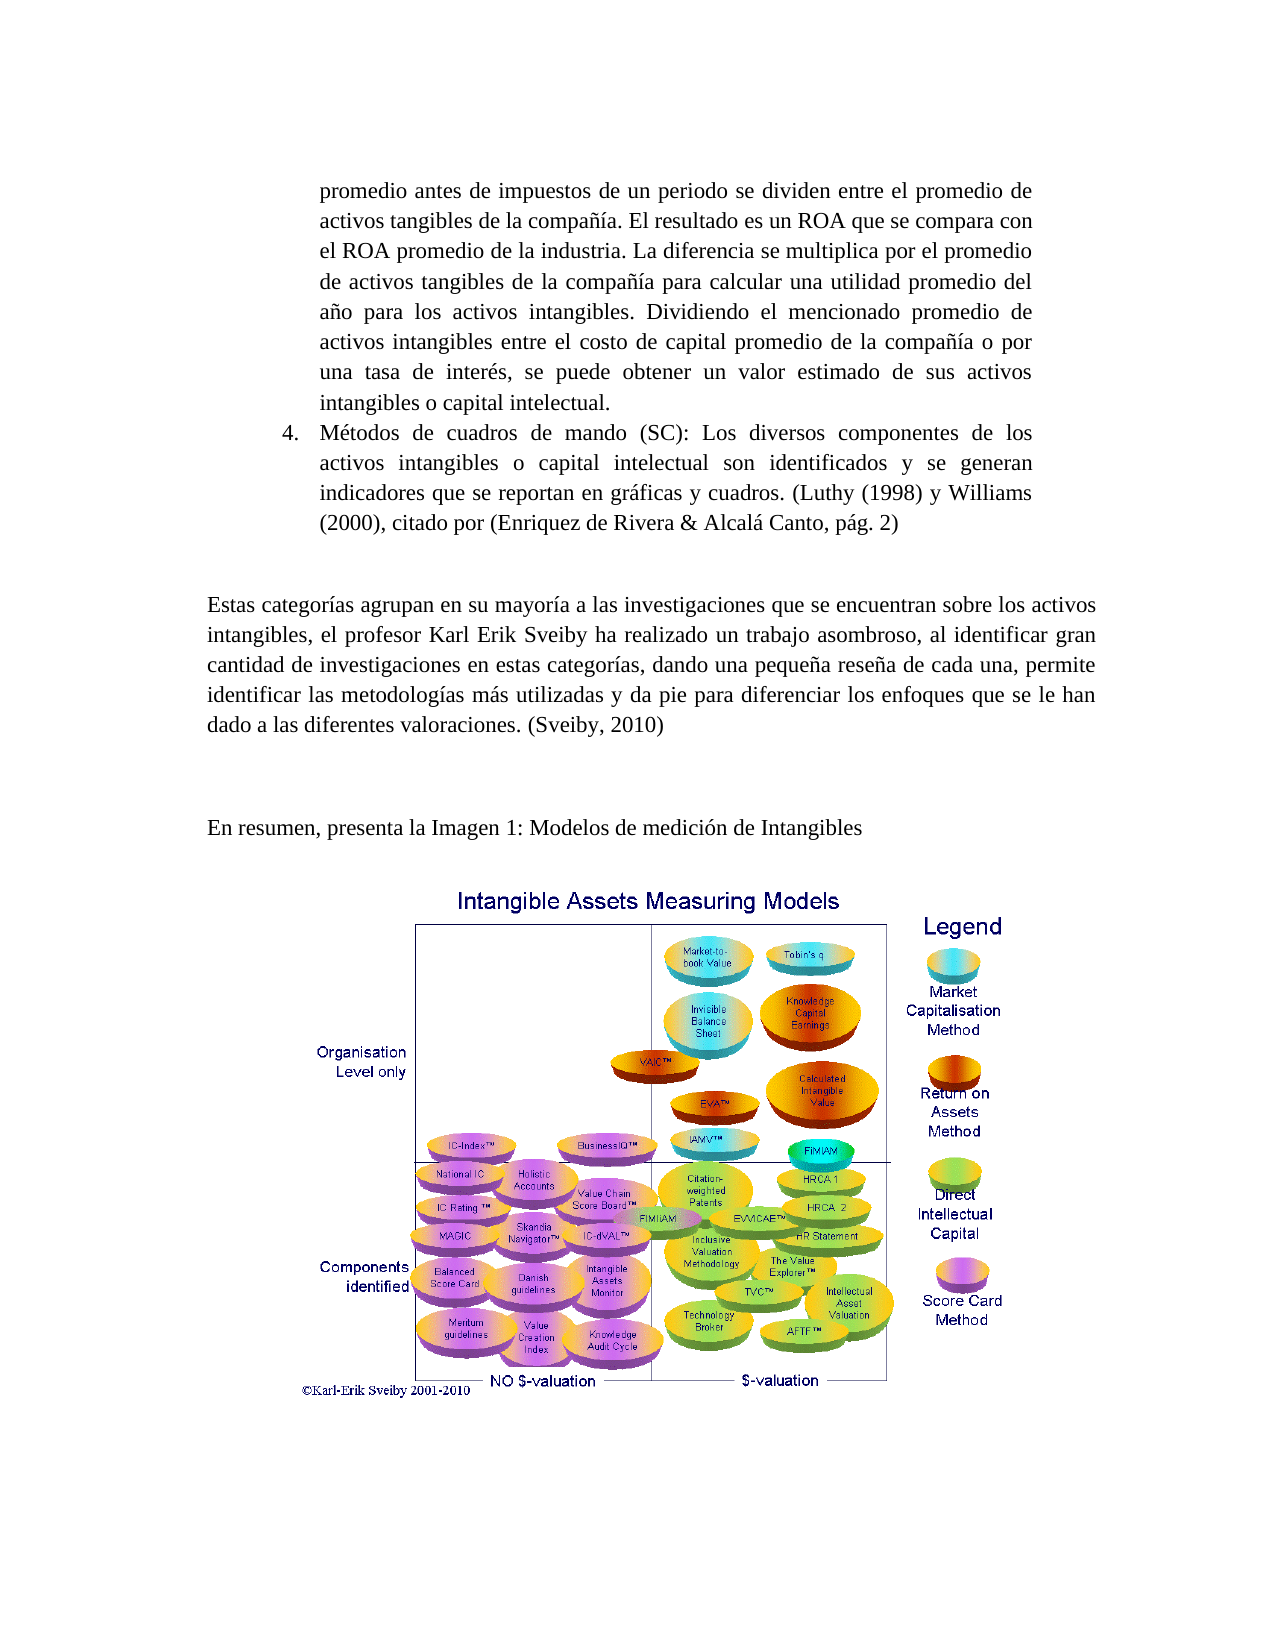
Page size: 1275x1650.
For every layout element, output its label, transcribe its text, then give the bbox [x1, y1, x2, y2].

picture [294, 864, 1010, 1401]
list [282, 177, 1034, 415]
text En resumen, presenta la Imagen 1: Modelos de medición de Intangibles [207, 814, 1098, 840]
list Métodos de cuadros de mando (SC): Los diversos componentes de los activos intangibles o capital intelectual son identificados y se generan indicadores que se reportan en gráficas y cuadros. (Luthy (1998) y Williams (2000), citado por [282, 419, 1034, 536]
text Estas categorías agrupan en su mayoría a las investigaciones que se encuentran sobre los activos intangibles, el profesor Karl Erik Sveiby ha realizado un trabajo asombroso, al identificar gran cantidad de investigaciones en estas categorías, dando una pequeña reseña de cada una, permite identificar las metodologías más utilizadas y da pie para diferenciar los enfoques que se le han dado a las diferentes valoraciones. [207, 591, 1098, 738]
